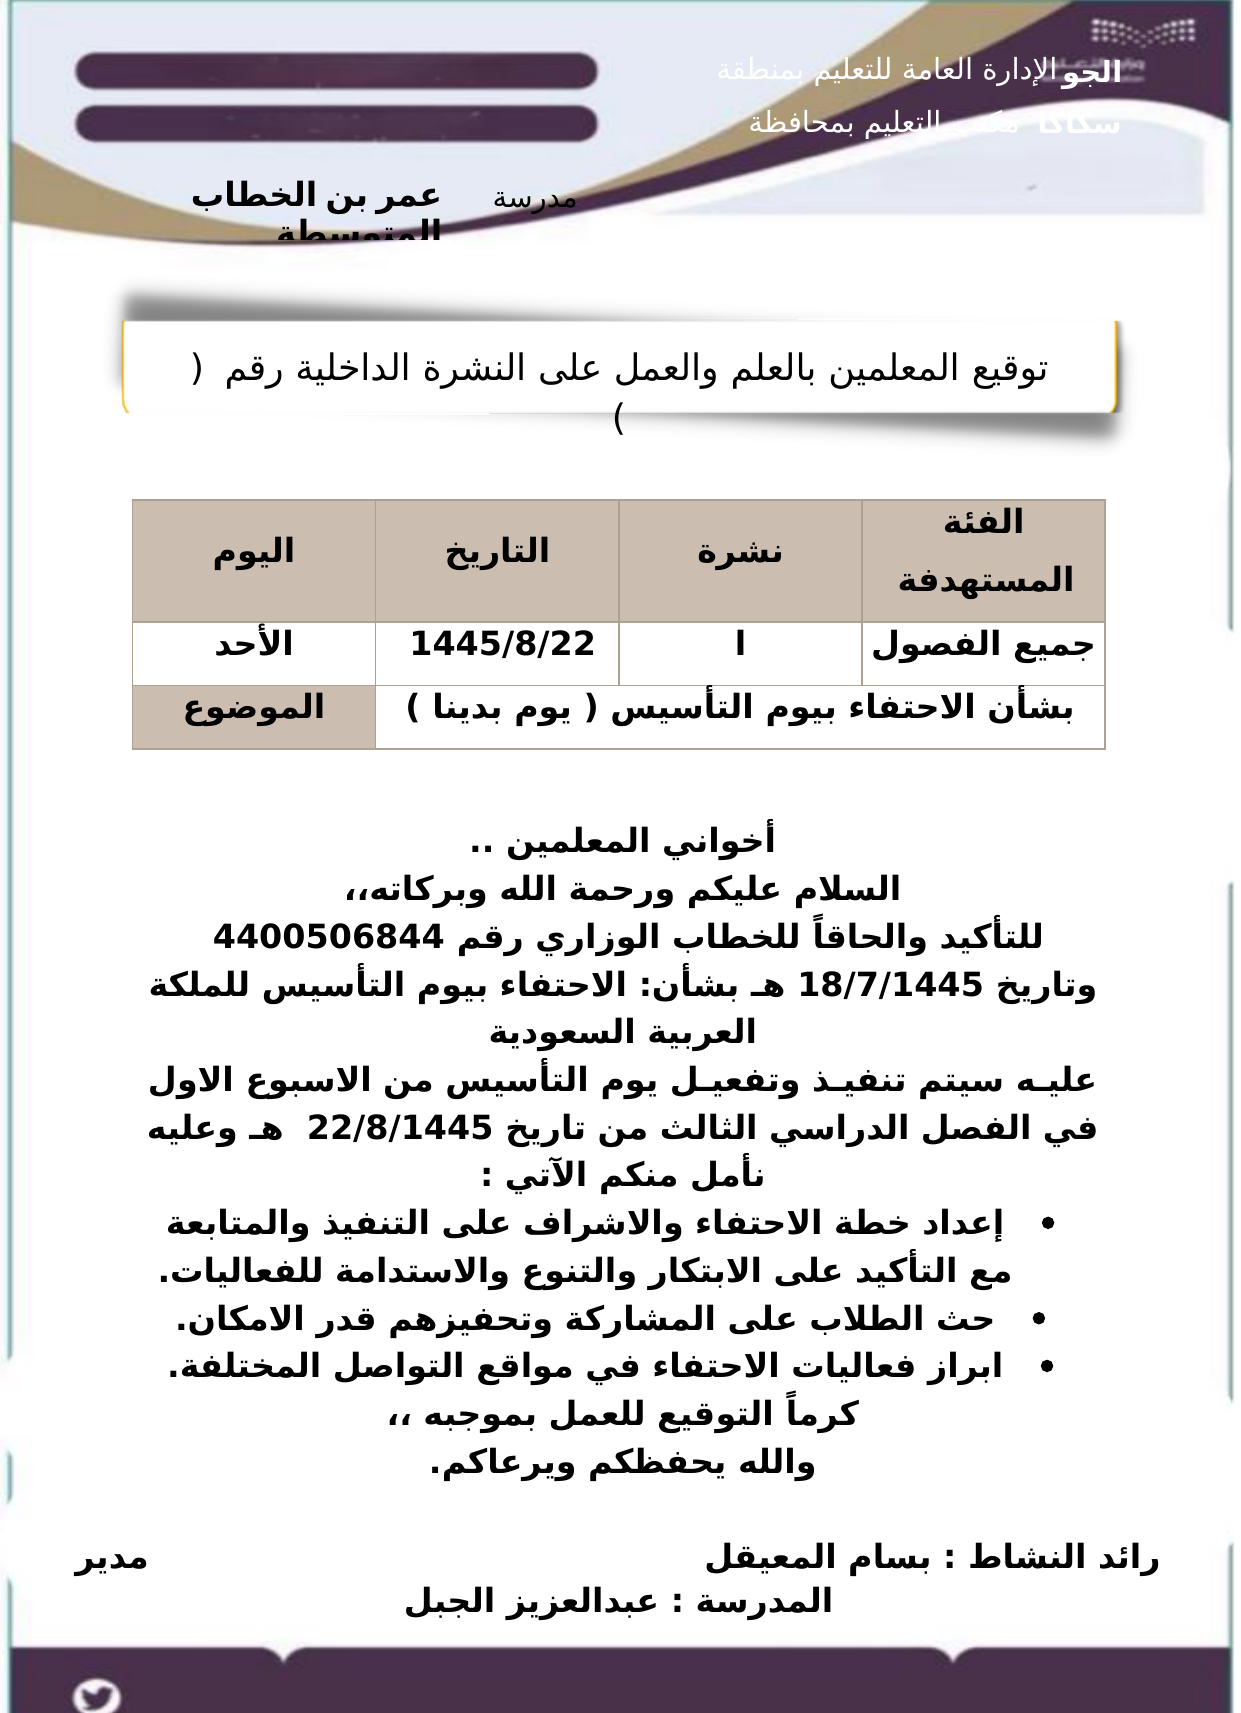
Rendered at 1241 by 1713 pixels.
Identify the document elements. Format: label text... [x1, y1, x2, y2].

table_cell جميع الفصول [863, 623, 1104, 684]
table_header نشرة [620, 501, 861, 621]
table_cell ا [620, 623, 861, 684]
text رائد النشاط : بسام المعيقل مدير المدرسة : عبدالعزيز الجبل [75, 1537, 1162, 1621]
table_cell بشأن الاحتفاء بيوم التأسيس ( يوم بدينا ) [376, 686, 1104, 748]
picture [100, 276, 1141, 456]
table_header التاريخ [376, 501, 618, 621]
table_cell الموضوع [133, 686, 375, 748]
table_cell الأحد [133, 623, 375, 684]
table_header اليوم [133, 501, 375, 621]
table_cell 1445/8/22 [376, 623, 618, 684]
table_header الفئة المستهدفة [863, 501, 1104, 621]
